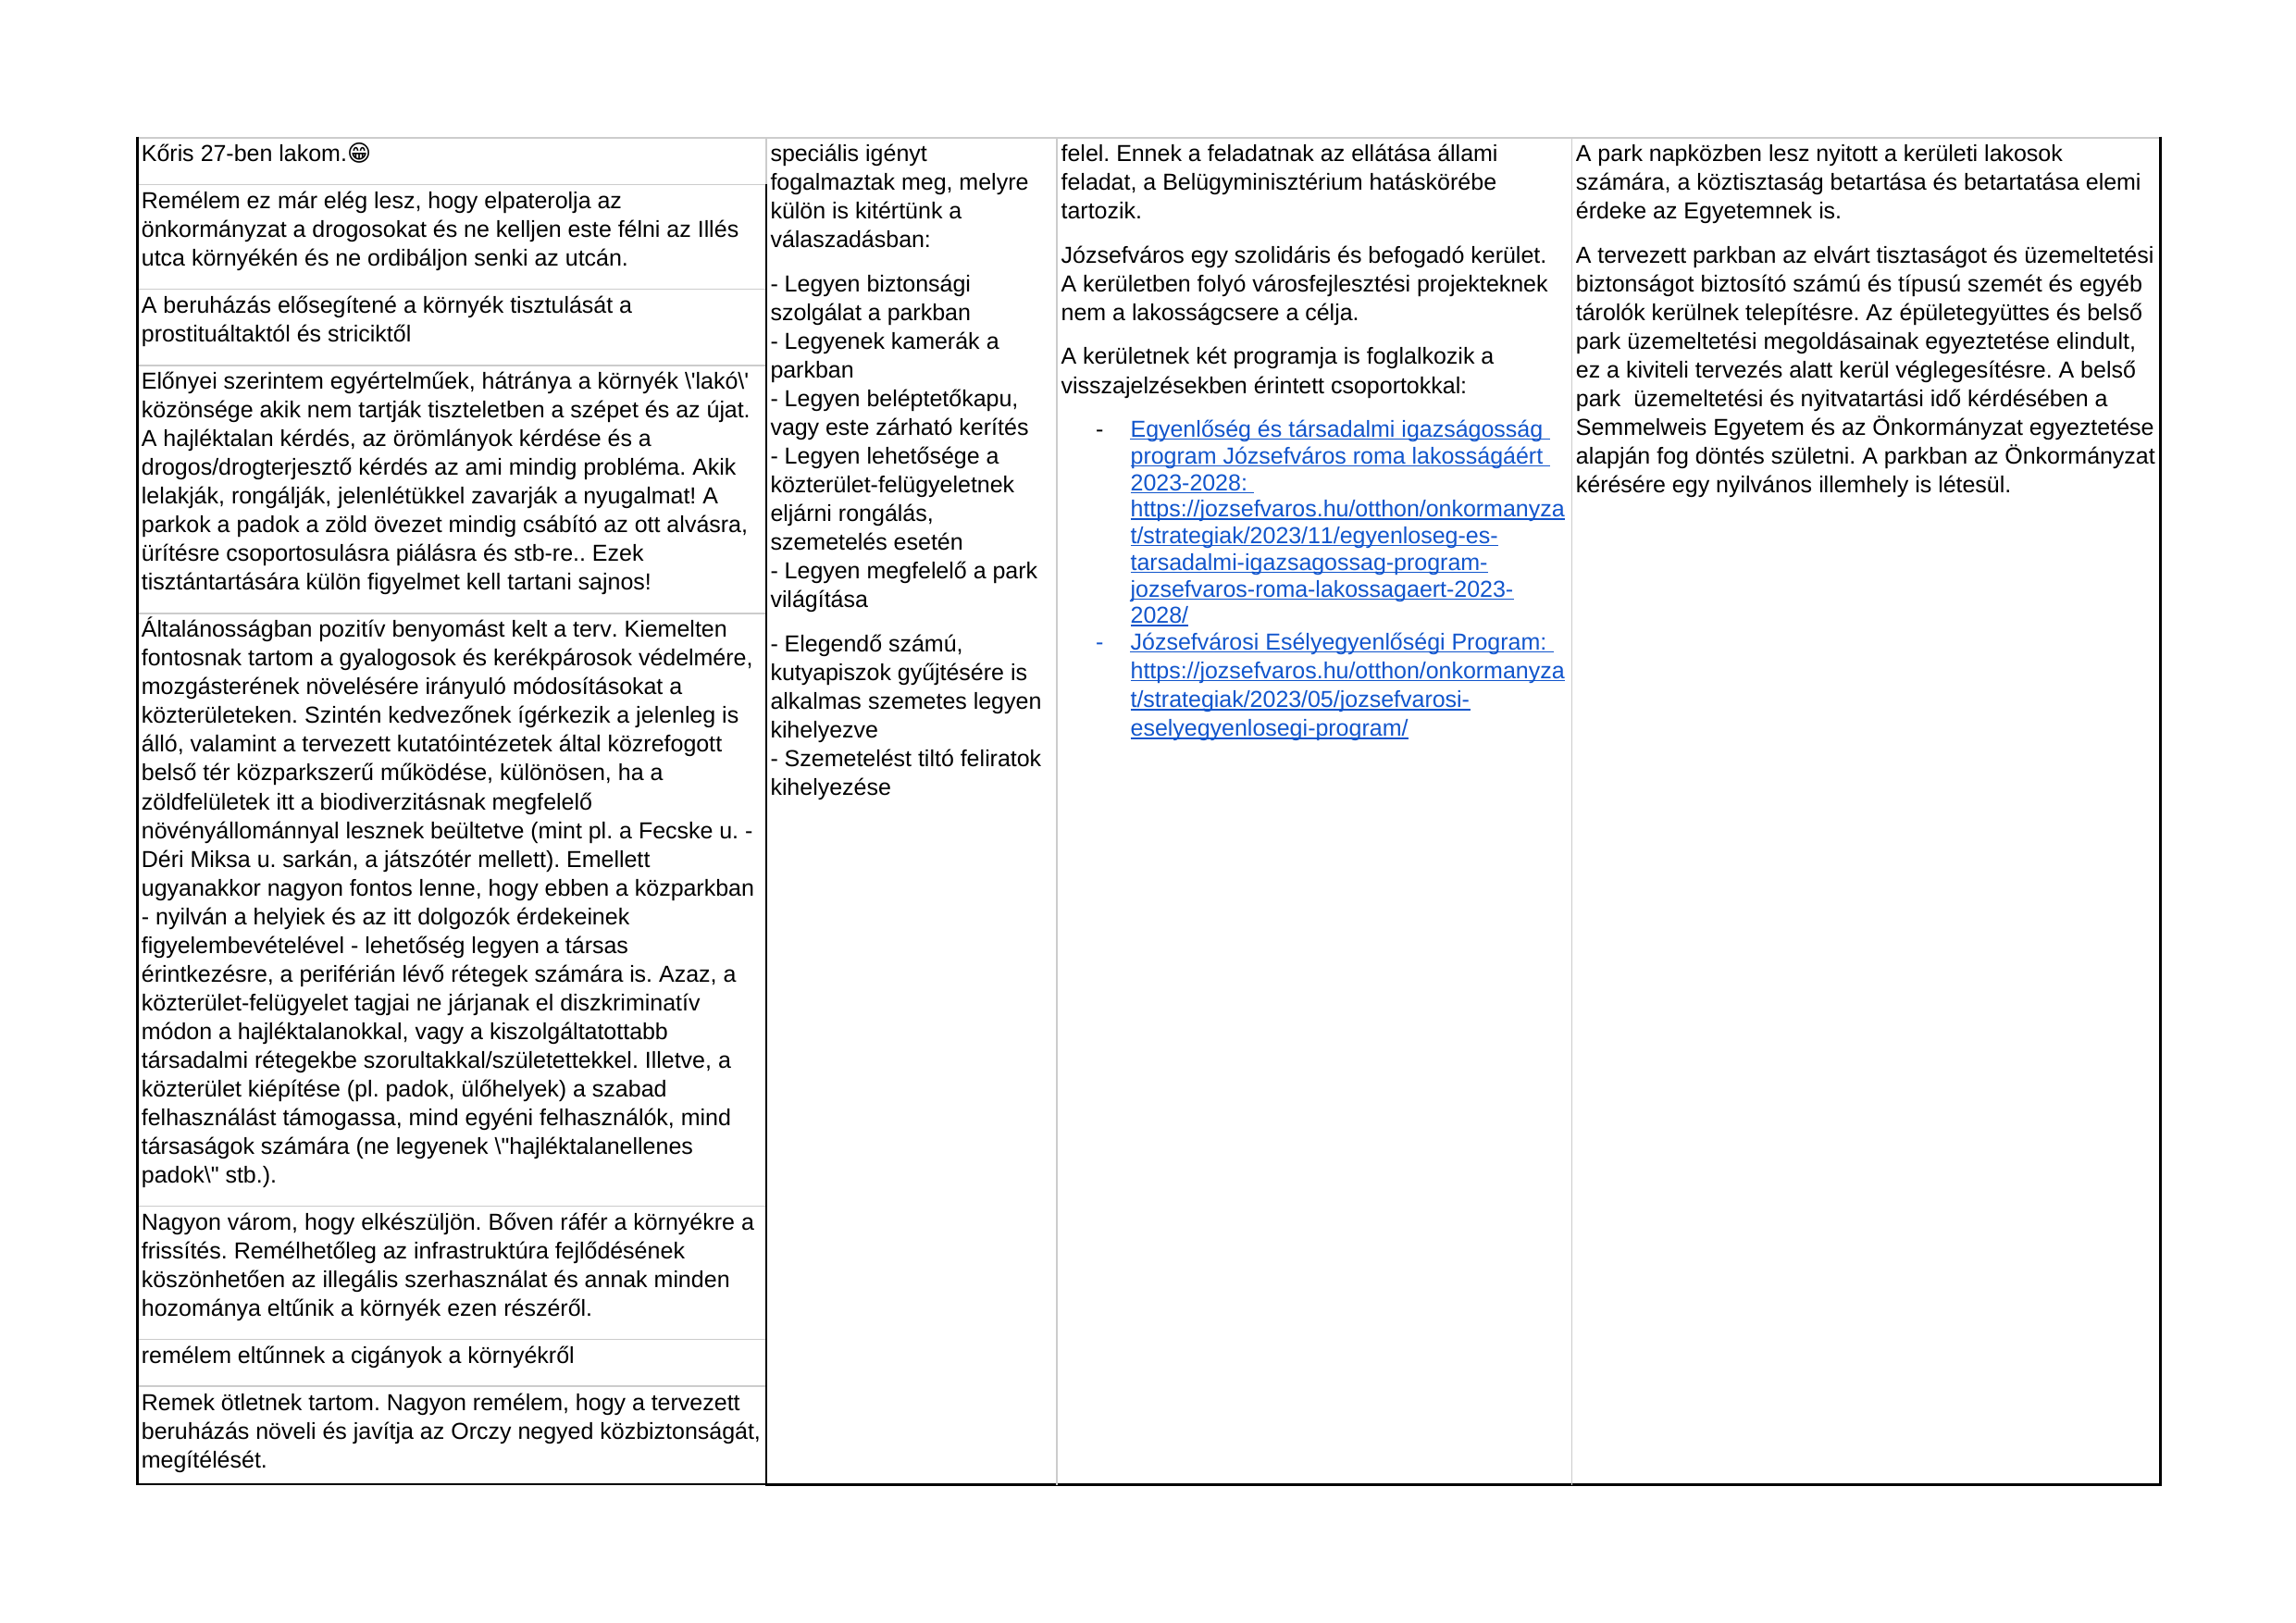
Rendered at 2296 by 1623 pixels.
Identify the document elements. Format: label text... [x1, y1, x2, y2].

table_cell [1058, 139, 1571, 1483]
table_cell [1572, 139, 2159, 1483]
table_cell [139, 1387, 765, 1483]
table_cell Remélem ez már elég lesz, hogy elpaterolja az önkormányzat a drogosokat és ne kelljen este félni az Illés utca környékén és ne ordibáljon senki az utcán. [139, 185, 765, 288]
table_cell A beruházás elősegítené a környék tisztulását a prostituáltaktól és striciktől [139, 290, 765, 365]
table_cell Nagyon várom, hogy elkészüljön. Bőven ráfér a környékre a frissítés. Remélhetőleg az infrastruktúra fejlődésének köszönhetően az illegális szerhasználat és annak minden hozománya eltűnik a környék ezen részéről. [139, 1207, 765, 1338]
table_cell Előnyei szerintem egyértelműek, hátránya a környék \'lakó\' közönsége akik nem tartják tiszteletben a szépet és az újat. A hajléktalan kérdés, az örömlányok kérdése és a drogos/drogterjesztő kérdés az ami mindig probléma. Akik lelakják, rongálják, jelenlétükkel zavarják a nyugalmat! A parkok a padok a zöld övezet mindig csábító az ott alvásra, ürítésre csoportosulásra piálásra és stb-re.. Ezek tisztántartására külön figyelmet kell tartani sajnos! [139, 366, 765, 613]
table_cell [139, 139, 765, 183]
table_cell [767, 139, 1056, 1483]
table_cell remélem eltűnnek a cigányok a környékről [139, 1340, 765, 1385]
table_cell Általánosságban pozitív benyomást kelt a terv. Kiemelten fontosnak tartom a gyalogosok és kerékpárosok védelmére, mozgásterének növelésére irányuló módosításokat a közterületeken. Szintén kedvezőnek ígérkezik a jelenleg is álló, valamint a tervezett kutatóintézetek által közrefogott belső tér közparkszerű működése, különösen, ha a zöldfelületek itt a biodiverzitásnak megfelelő növényállománnyal lesznek beültetve (mint pl. a Fecske u. - Déri Miksa u. sarkán, a játszótér mellett). Emellett ugyanakkor nagyon fontos lenne, hogy ebben a közparkban - nyilván a helyiek és az itt dolgozók érdekeinek figyelembevételével - lehetőség legyen a társas érintkezésre, a periférián lévő rétegek számára is. Azaz, a közterület-felügyelet tagjai ne járjanak el diszkriminatív módon a hajléktalanokkal, vagy a kiszolgáltatottabb társadalmi rétegekbe szorultakkal/születettekkel. Illetve, a közterület kiépítése (pl. padok, ülőhelyek) a szabad felhasználást támogassa, mind egyéni felhasználók, mind társaságok számára (ne legyenek \"hajléktalanellenes padok\" stb.). [139, 614, 765, 1205]
